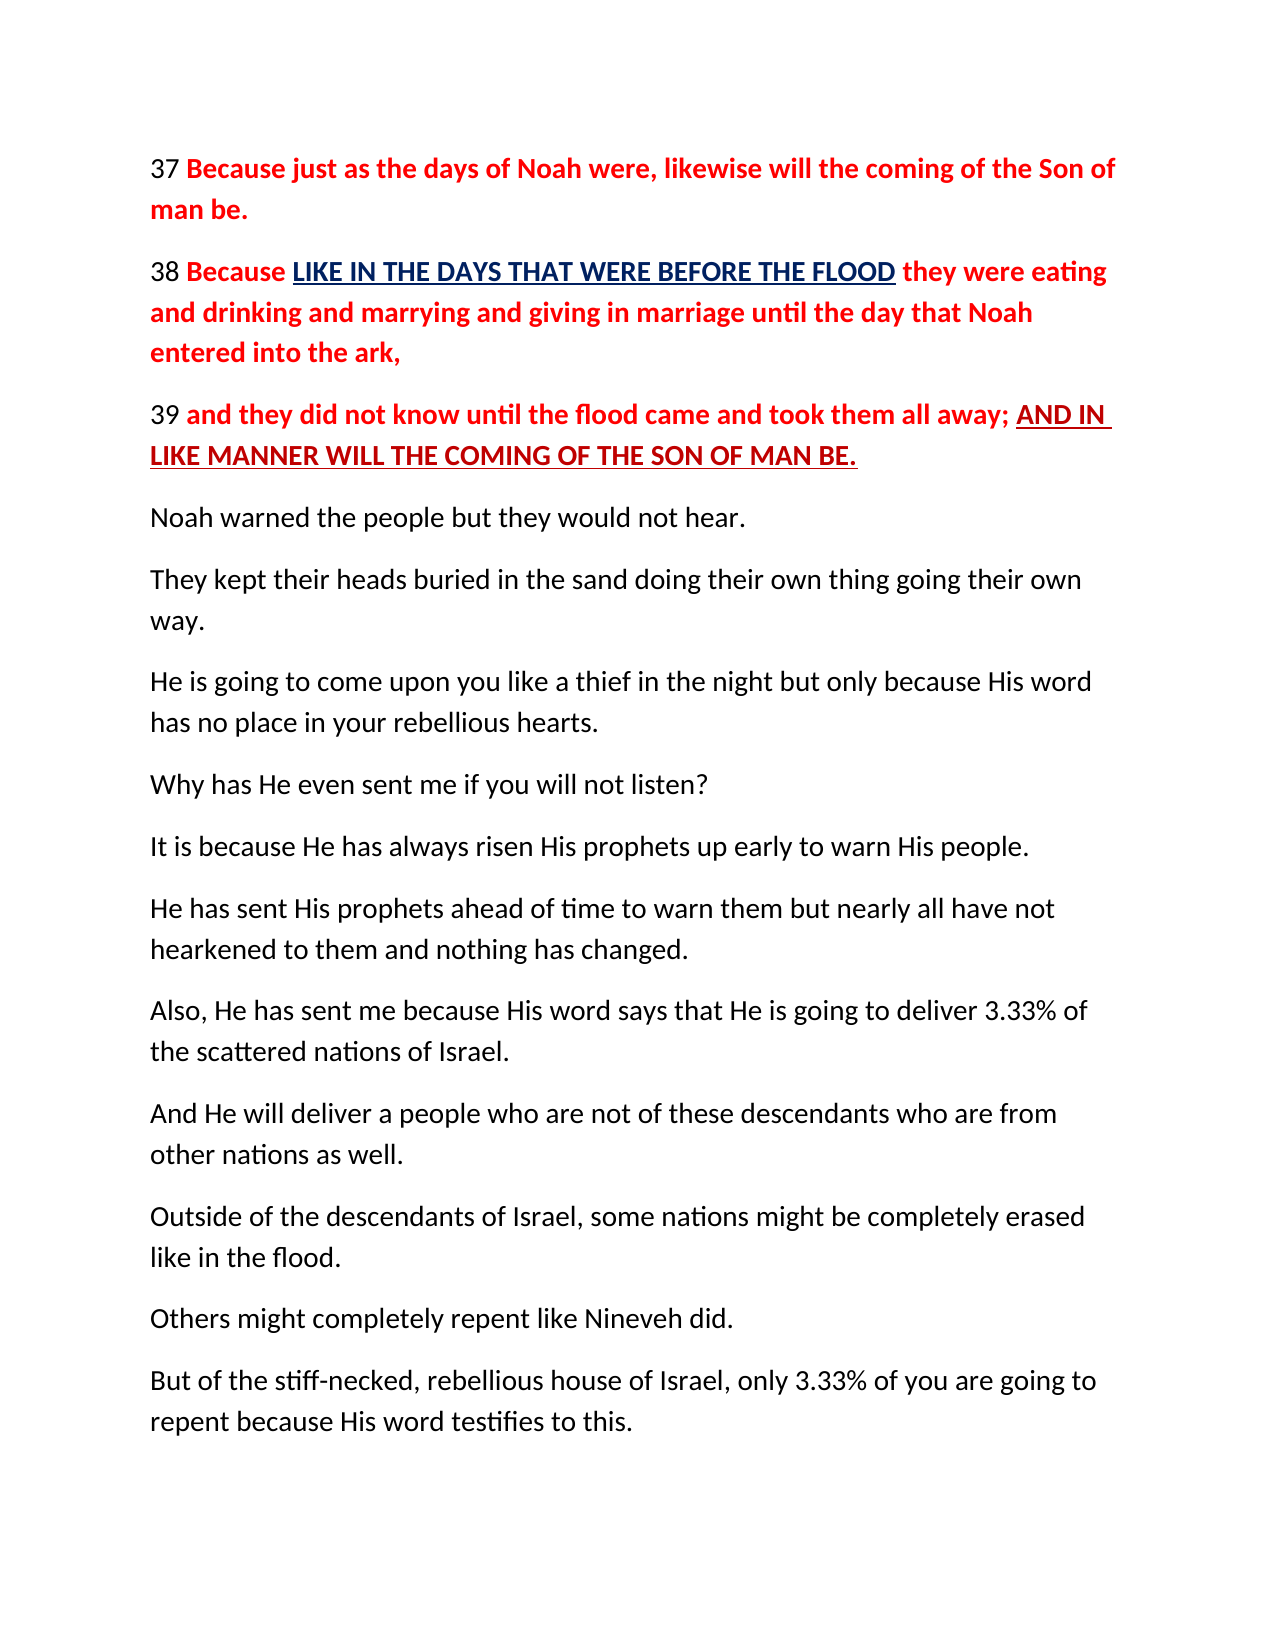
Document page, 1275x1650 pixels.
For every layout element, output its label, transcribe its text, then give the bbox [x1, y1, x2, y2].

text And He will deliver a people who are not of these descendants who are from other nations as well. [150, 1095, 1125, 1172]
text They kept their heads buried in the sand doing their own thing going their own way. [150, 561, 1125, 637]
text Outside of the descendants of Israel, some nations might be completely erased like in the flood. [150, 1198, 1125, 1274]
text He has sent His prophets ahead of time to warn them but nearly all have not hearkened to them and nothing has changed. [150, 890, 1125, 966]
text It is because He has always risen His prophets up early to warn His people. [150, 828, 1125, 864]
text 37 Because just as the days of Noah were, likewise will the coming of the Son of man be. [150, 150, 1125, 227]
text Others might completely repent like Nineveh did. [150, 1301, 1125, 1336]
text He is going to come upon you like a thief in the night but only because His word has no place in your rebellious hearts. [150, 663, 1125, 740]
text But of the stiff-necked, rebellious house of Israel, only 3.33% of you are going to repent because His word testifies to this. [150, 1362, 1125, 1439]
text Also, He has sent me because His word says that He is going to deliver 3.33% of the scattered nations of Israel. [150, 992, 1125, 1069]
text 38 Because LIKE IN THE DAYS THAT WERE BEFORE THE FLOOD they were eating and drinking and marrying and giving in marriage until the day that Noah entered into the ark, [150, 253, 1125, 370]
text Why has He even sent me if you will not listen? [150, 766, 1125, 802]
text Noah warned the people but they would not hear. [150, 499, 1125, 535]
text 39 and they did not know until the flood came and took them all away; AND IN LIKE MANNER WILL THE COMING OF THE SON OF MAN BE. [150, 396, 1125, 473]
